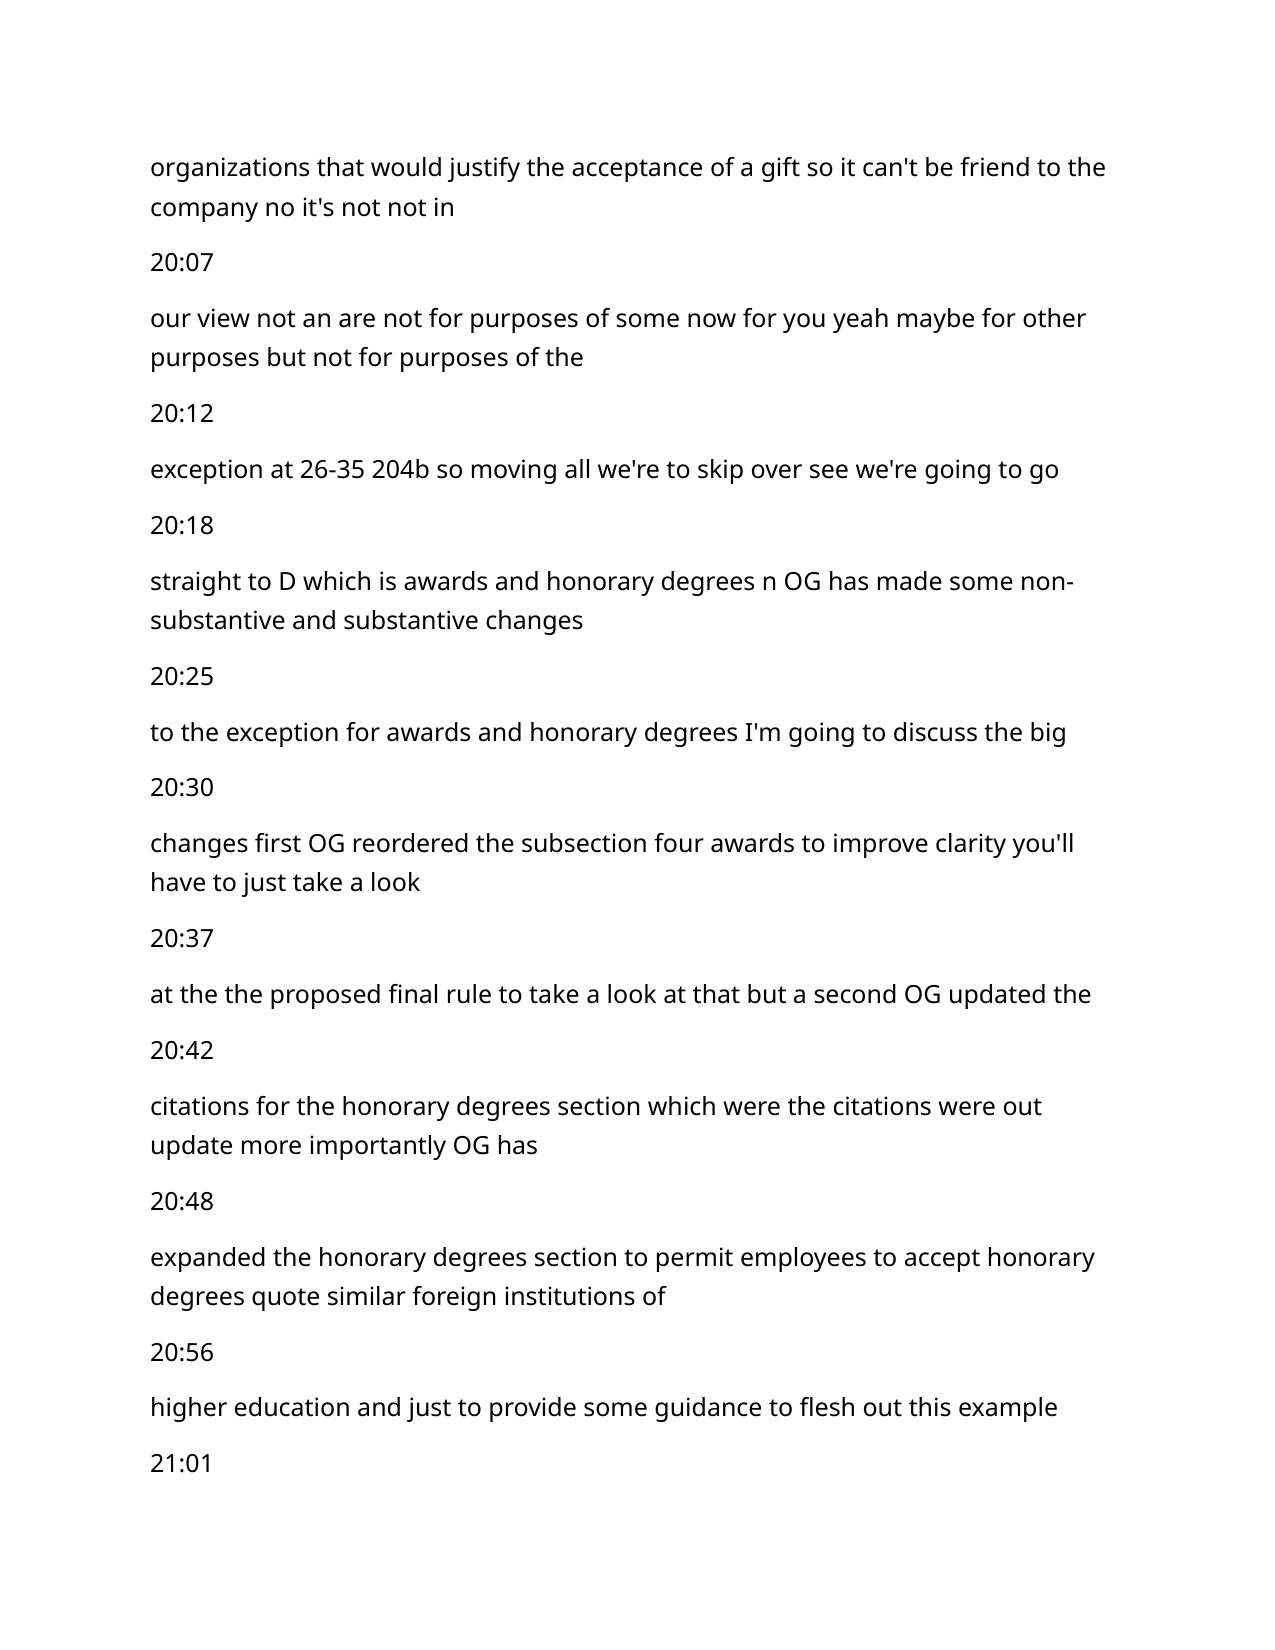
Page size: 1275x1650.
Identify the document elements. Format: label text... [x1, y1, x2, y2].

text 20:56 [150, 1334, 1125, 1368]
text exception at 26-35 204b so moving all we're to skip over see we're going to go [150, 452, 1125, 486]
text 20:07 [150, 245, 1125, 279]
text to the exception for awards and honorary degrees I'm going to discuss the big [150, 714, 1125, 748]
text 20:12 [150, 396, 1125, 430]
text our view not an are not for purposes of some now for you yeah maybe for other purposes but not for purposes of the [150, 301, 1125, 374]
text 20:42 [150, 1032, 1125, 1067]
text 20:18 [150, 507, 1125, 542]
text 21:01 [150, 1446, 1125, 1480]
text 20:37 [150, 921, 1125, 955]
text citations for the honorary degrees section which were the citations were out update more importantly OG has [150, 1088, 1125, 1162]
text 20:30 [150, 770, 1125, 804]
text expanded the honorary degrees section to permit employees to accept honorary degrees quote similar foreign institutions of [150, 1239, 1125, 1312]
text 20:25 [150, 658, 1125, 692]
text organizations that would justify the acceptance of a gift so it can't be friend to the company no it's not not in [150, 150, 1125, 223]
text straight to D which is awards and honorary degrees n OG has made some non-substantive and substantive changes [150, 563, 1125, 637]
text changes first OG reordered the subsection four awards to improve clarity you'll have to just take a look [150, 826, 1125, 899]
text higher education and just to provide some guidance to flesh out this example [150, 1390, 1125, 1424]
text 20:48 [150, 1183, 1125, 1217]
text at the the proposed final rule to take a look at that but a second OG updated the [150, 977, 1125, 1011]
